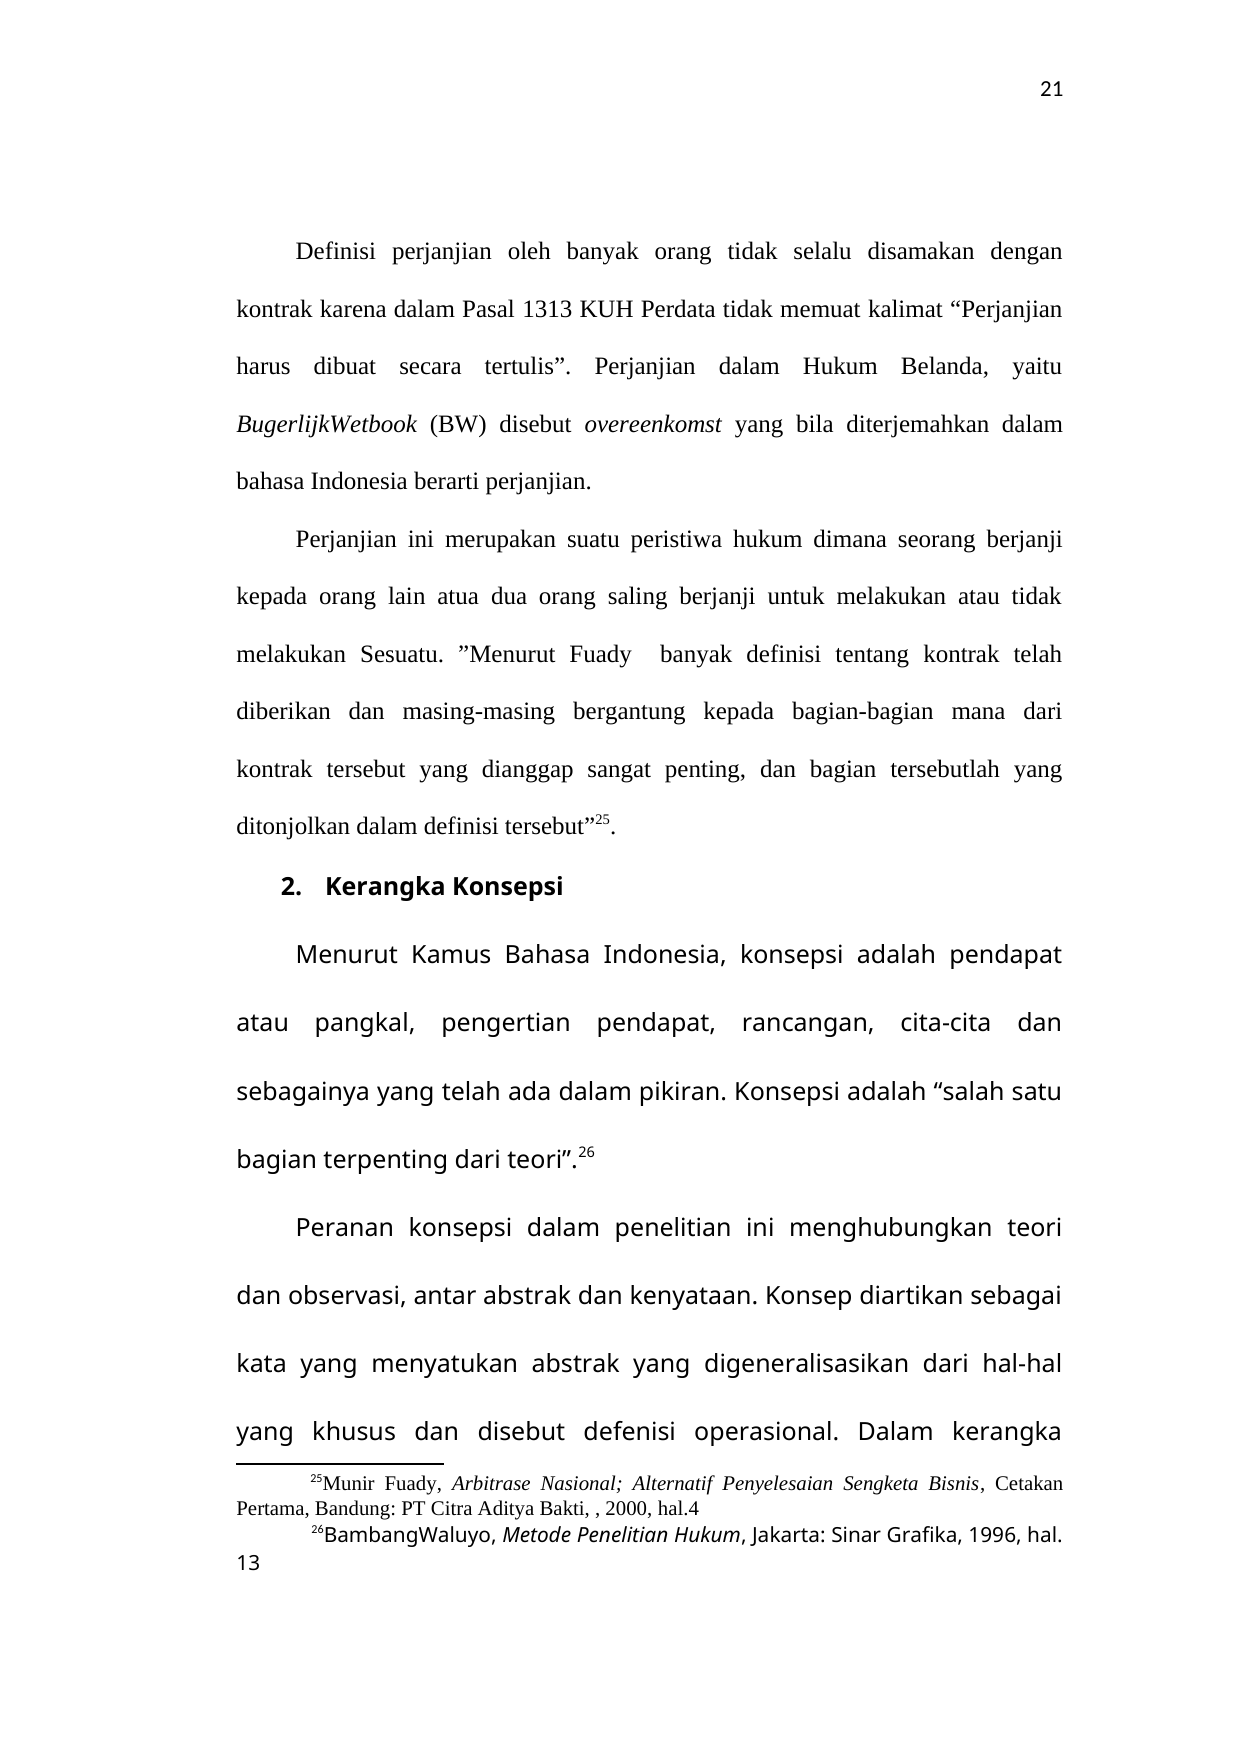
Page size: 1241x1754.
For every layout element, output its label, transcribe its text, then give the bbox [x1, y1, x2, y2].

text Perjanjian ini merupakan suatu peristiwa hukum dimana seorang berjanji kepada orang lain atua dua orang saling berjanji untuk melakukan atau tidak melakukan Sesuatu. ”Menurut Fuady banyak definisi tentang kontrak telah diberikan dan masing-masing bergantung kepada bagian-bagian mana dari kontrak tersebut yang dianggap sangat penting, dan bagian tersebutlah yang ditonjolkan dalam definisi tersebut”. [236, 524, 1063, 840]
list Kerangka Konsepsi [281, 869, 1063, 903]
text Menurut Kamus Bahasa Indonesia, konsepsi adalah pendapat atau pangkal, pengertian pendapat, rancangan, cita-cita dan sebagainya yang telah ada dalam pikiran. Konsepsi adalah “salah satu bagian terpenting dari teori”. [236, 937, 1063, 1175]
text Definisi perjanjian oleh banyak orang tidak selalu disamakan dengan kontrak karena dalam Pasal 1313 KUH Perdata tidak memuat kalimat “Perjanjian harus dibuat secara tertulis”. Perjanjian dalam Hukum Belanda, yaitu BugerlijkWetbook (BW) disebut overeenkomst yang bila diterjemahkan dalam bahasa Indonesia berarti perjanjian. [236, 236, 1063, 495]
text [236, 1209, 1063, 1448]
